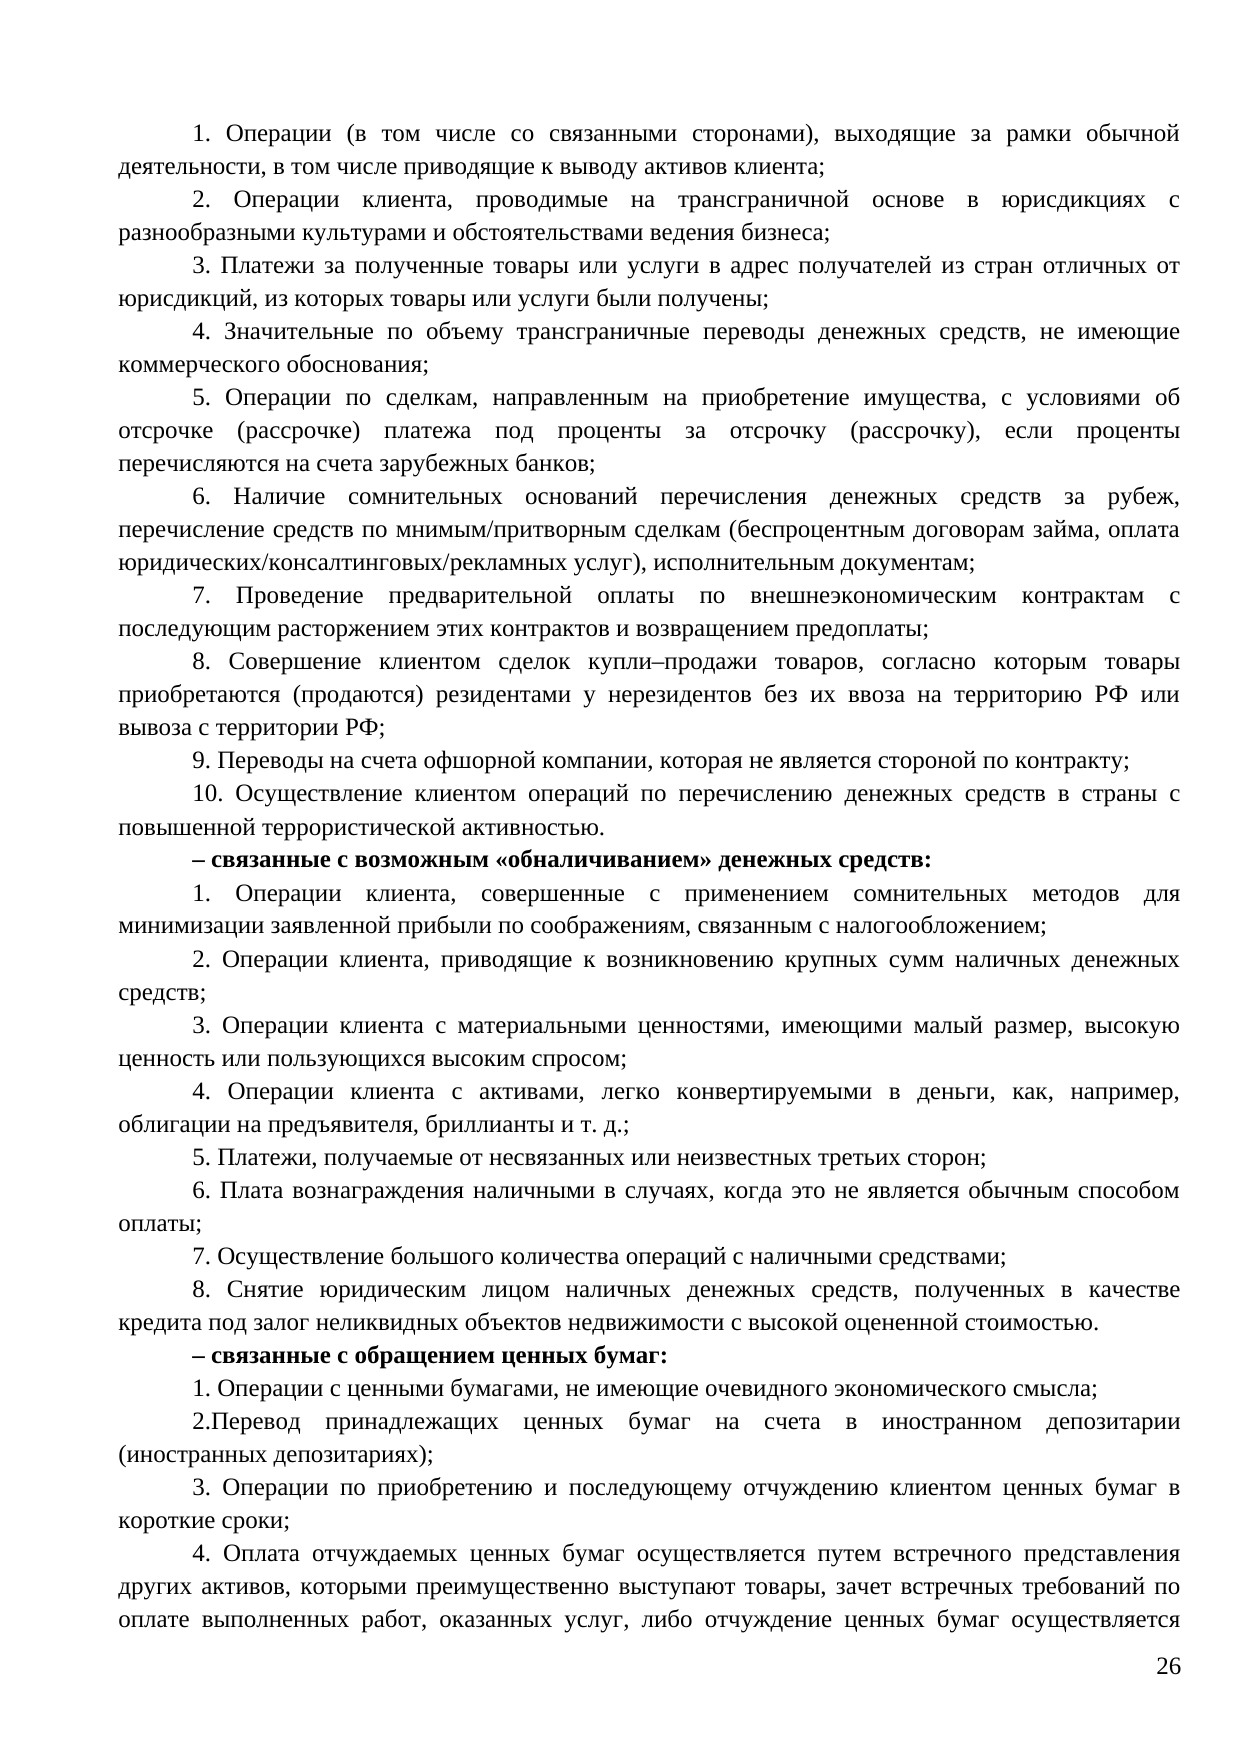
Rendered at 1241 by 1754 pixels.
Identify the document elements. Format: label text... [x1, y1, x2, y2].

text 4. Операции клиента с активами, легко конвертируемыми в деньги, как, например, облигации на предъявителя, бриллианты и т. д.; [118, 1076, 1181, 1137]
text 5. Операции по сделкам, направленным на приобретение имущества, с условиями об отсрочке (рассрочке) платежа под проценты за отсрочку (рассрочку), если проценты перечисляются на счета зарубежных банков; [118, 382, 1181, 477]
text 2. Операции клиента, проводимые на трансграничной основе в юрисдикциях с разнообразными культурами и обстоятельствами ведения бизнеса; [118, 184, 1181, 246]
text 7. Проведение предварительной оплаты по внешнеэкономическим контрактам с последующим расторжением этих контрактов и возвращением предоплаты; [118, 580, 1181, 642]
text 5. Платежи, получаемые от несвязанных или неизвестных третьих сторон; [118, 1142, 1181, 1171]
text 8. Совершение клиентом сделок купли–продажи товаров, согласно которым товары приобретаются (продаются) резидентами у нерезидентов без их ввоза на территорию РФ или вывоза с территории РФ; [118, 646, 1181, 741]
text 6. Наличие сомнительных оснований перечисления денежных средств за рубеж, перечисление средств по мнимым/притворным сделкам (беспроцентным договорам займа, оплата юридических/консалтинговых/рекламных услуг), исполнительным документам; [118, 481, 1181, 576]
text 3. Операции по приобретению и последующему отчуждению клиентом ценных бумаг в короткие сроки; [118, 1472, 1181, 1534]
text – связанные с обращением ценных бумаг: [118, 1340, 1181, 1369]
text 4. Значительные по объему трансграничные переводы денежных средств, не имеющие коммерческого обоснования; [118, 316, 1181, 378]
text – связанные с возможным «обналичиванием» денежных средств: [118, 844, 1181, 873]
text 9. Переводы на счета офшорной компании, которая не является стороной по контракту; [118, 746, 1181, 774]
text 1. Операции с ценными бумагами, не имеющие очевидного экономического смысла; [118, 1373, 1181, 1402]
text 3. Платежи за полученные товары или услуги в адрес получателей из стран отличных от юрисдикций, из которых товары или услуги были получены; [118, 250, 1181, 312]
text 1. Операции клиента, совершенные с применением сомнительных методов для минимизации заявленной прибыли по соображениям, связанным с налогообложением; [118, 878, 1181, 939]
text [118, 1538, 1181, 1633]
text 2.Перевод принадлежащих ценных бумаг на счета в иностранном депозитарии (иностранных депозитариях); [118, 1406, 1181, 1468]
text 10. Осуществление клиентом операций по перечислению денежных средств в страны с повышенной террористической активностью. [118, 778, 1181, 840]
text 6. Плата вознаграждения наличными в случаях, когда это не является обычным способом оплаты; [118, 1175, 1181, 1237]
text 1. Операции (в том числе со связанными сторонами), выходящие за рамки обычной деятельности, в том числе приводящие к выводу активов клиента; [118, 118, 1181, 180]
text 3. Операции клиента с материальными ценностями, имеющими малый размер, высокую ценность или пользующихся высоким спросом; [118, 1010, 1181, 1071]
text 8. Снятие юридическим лицом наличных денежных средств, полученных в качестве кредита под залог неликвидных объектов недвижимости с высокой оцененной стоимостью. [118, 1274, 1181, 1336]
text 7. Осуществление большого количества операций с наличными средствами; [118, 1241, 1181, 1269]
text 2. Операции клиента, приводящие к возникновению крупных сумм наличных денежных средств; [118, 944, 1181, 1005]
